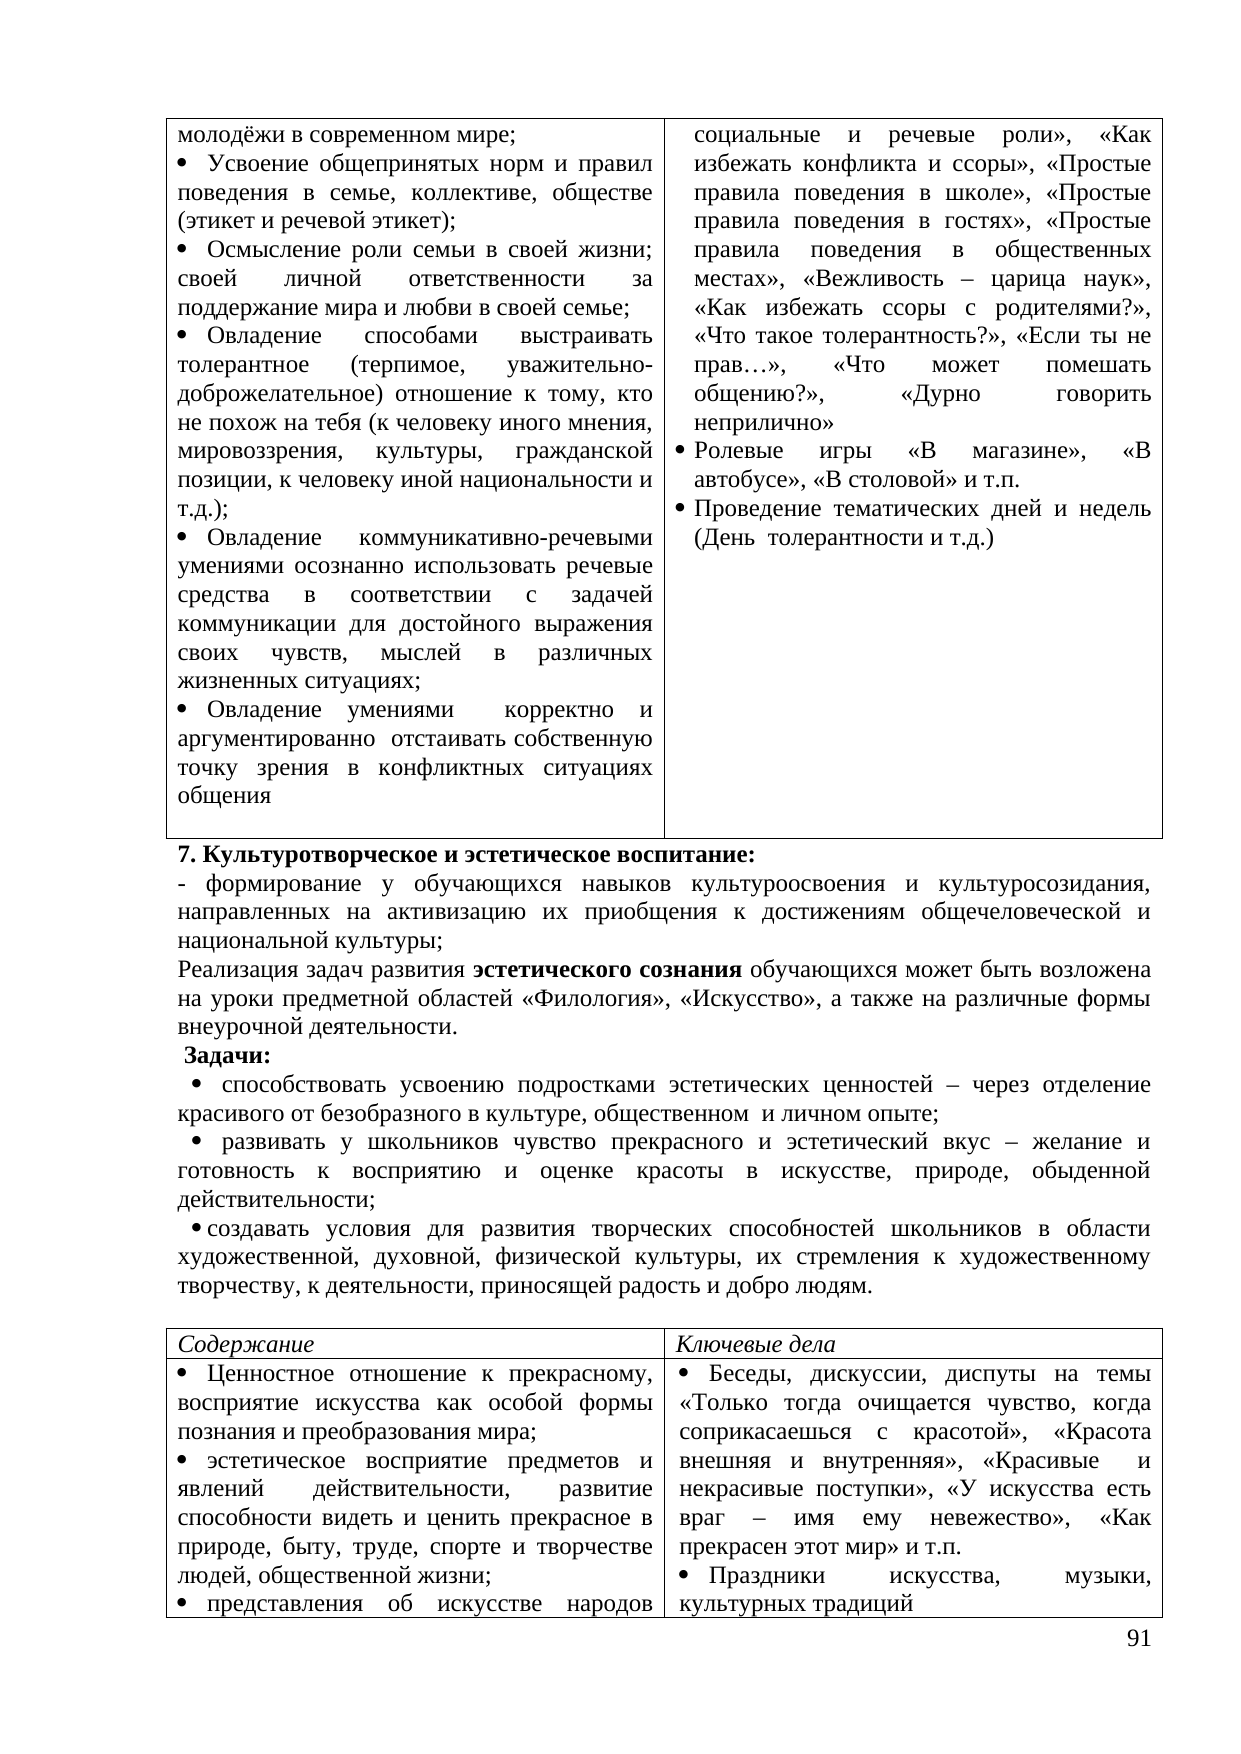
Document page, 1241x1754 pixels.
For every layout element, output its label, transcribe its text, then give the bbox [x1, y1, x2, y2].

text Задачи: [177, 1040, 1152, 1069]
text 7. Культуротворческое и эстетическое воспитание: [177, 839, 1152, 868]
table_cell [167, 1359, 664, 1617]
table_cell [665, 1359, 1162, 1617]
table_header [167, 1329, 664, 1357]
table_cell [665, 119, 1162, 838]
text - формирование у обучающихся навыков культуроосвоения и культуросозидания, направленных на активизацию их приобщения к достижениям общечеловеческой и национальной культуры; [177, 868, 1152, 954]
list создавать условия для развития творческих способностей школьников в области художественной, духовной, физической культуры, их стремления к художественному творчеству, к деятельности, приносящей радость и добро людям. [177, 1213, 1152, 1299]
list способствовать усвоению подростками эстетических ценностей – через отделение красивого от безобразного в культуре, общественном и личном опыте; [177, 1069, 1152, 1126]
text Реализация задач развития эстетического сознания обучающихся может быть возложена на уроки предметной областей «Филология», «Искусство», а также на различные формы внеурочной деятельности. [177, 954, 1152, 1040]
list развивать у школьников чувство прекрасного и эстетический вкус – желание и готовность к восприятию и оценке красоты в искусстве, природе, обыденной действительности; [177, 1126, 1152, 1213]
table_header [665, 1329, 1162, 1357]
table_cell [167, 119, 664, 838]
